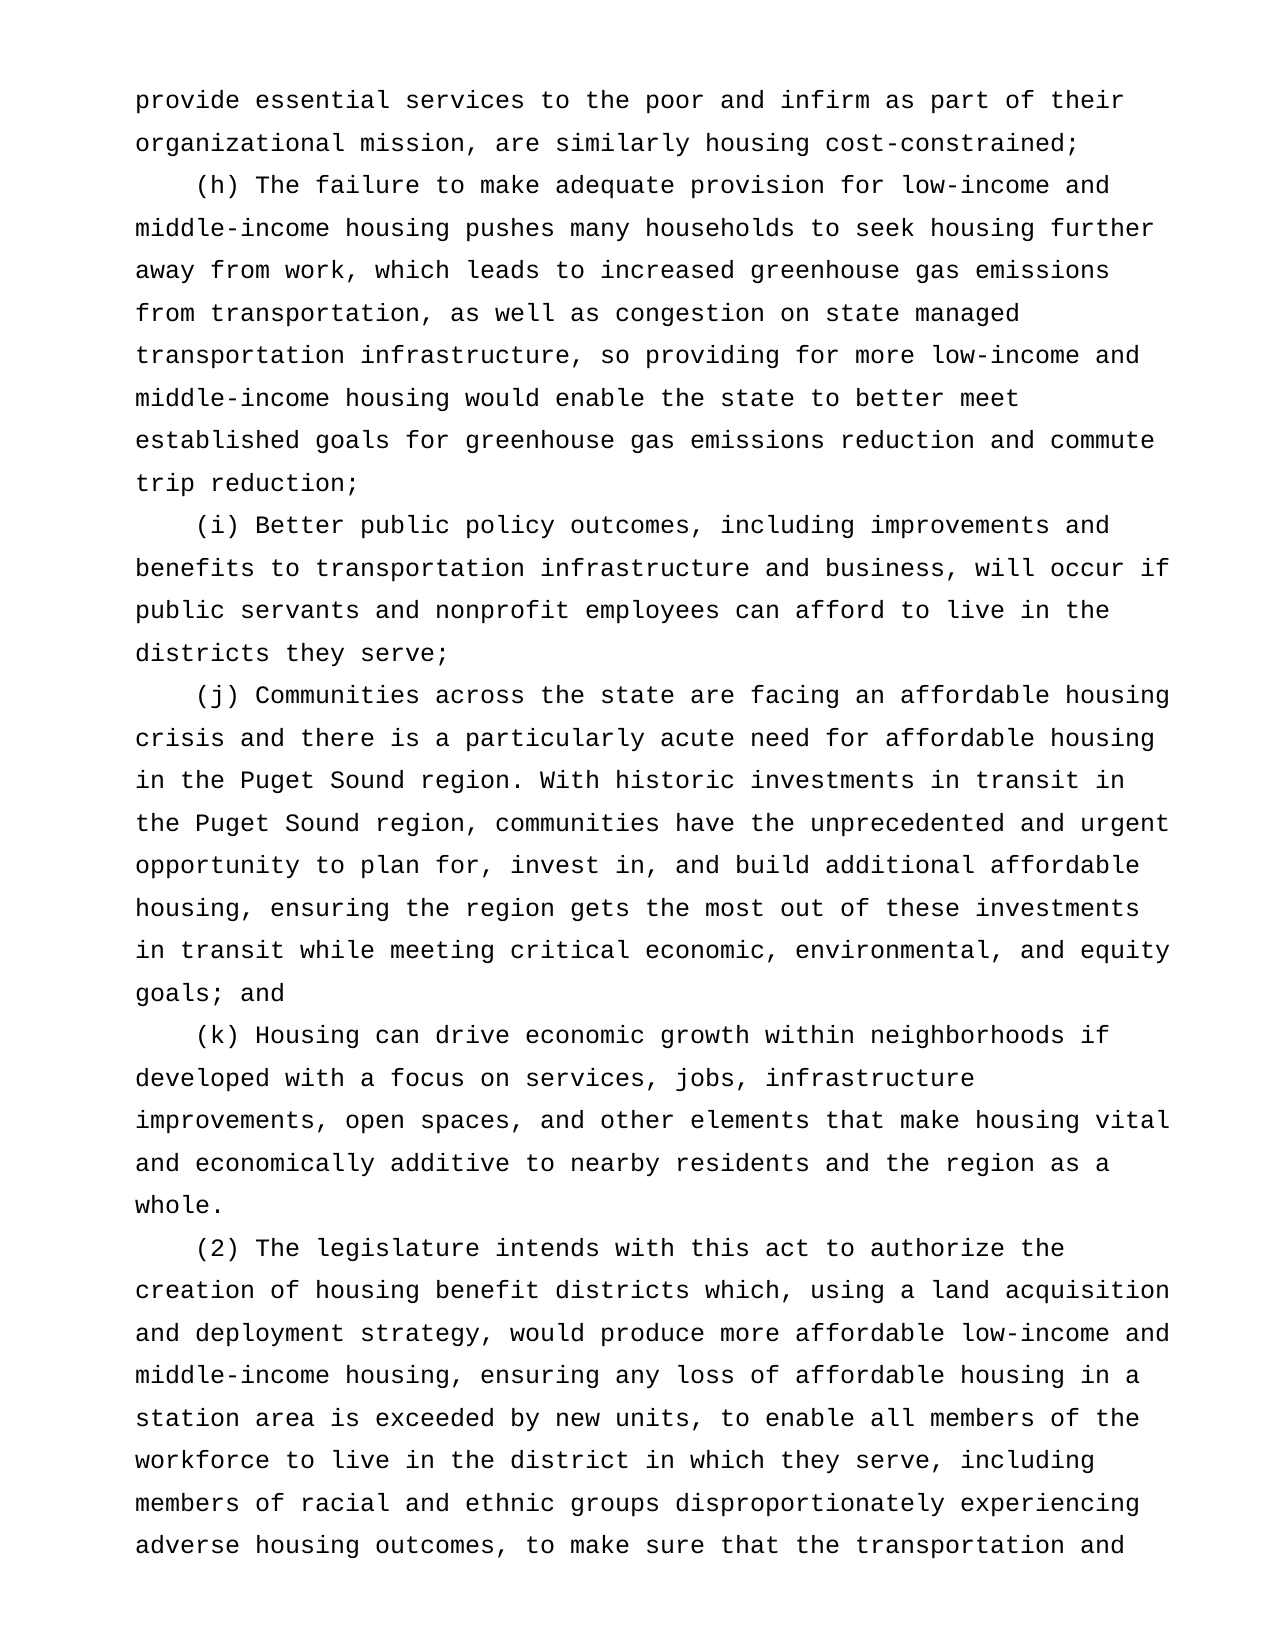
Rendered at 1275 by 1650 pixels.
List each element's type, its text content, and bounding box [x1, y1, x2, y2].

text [135, 75, 1170, 160]
text (k) Housing can drive economic growth within neighborhoods if developed with a focus on services, jobs, infrastructure improvements, open spaces, and other elements that make housing vital and economically additive to nearby residents and the region as a whole. [135, 1010, 1170, 1222]
text (j) Communities across the state are facing an affordable housing crisis and there is a particularly acute need for affordable housing in the Puget Sound region. With historic investments in transit in the Puget Sound region, communities have the unprecedented and urgent opportunity to plan for, invest in, and build additional affordable housing, ensuring the region gets the most out of these investments in transit while meeting critical economic, environmental, and equity goals; and [135, 670, 1170, 1010]
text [135, 1222, 1170, 1562]
text (h) The failure to make adequate provision for low-income and middle-income housing pushes many households to seek housing further away from work, which leads to increased greenhouse gas emissions from transportation, as well as congestion on state managed transportation infrastructure, so providing for more low-income and middle-income housing would enable the state to better meet established goals for greenhouse gas emissions reduction and commute trip reduction; [135, 160, 1170, 500]
text (i) Better public policy outcomes, including improvements and benefits to transportation infrastructure and business, will occur if public servants and nonprofit employees can afford to live in the districts they serve; [135, 500, 1170, 670]
